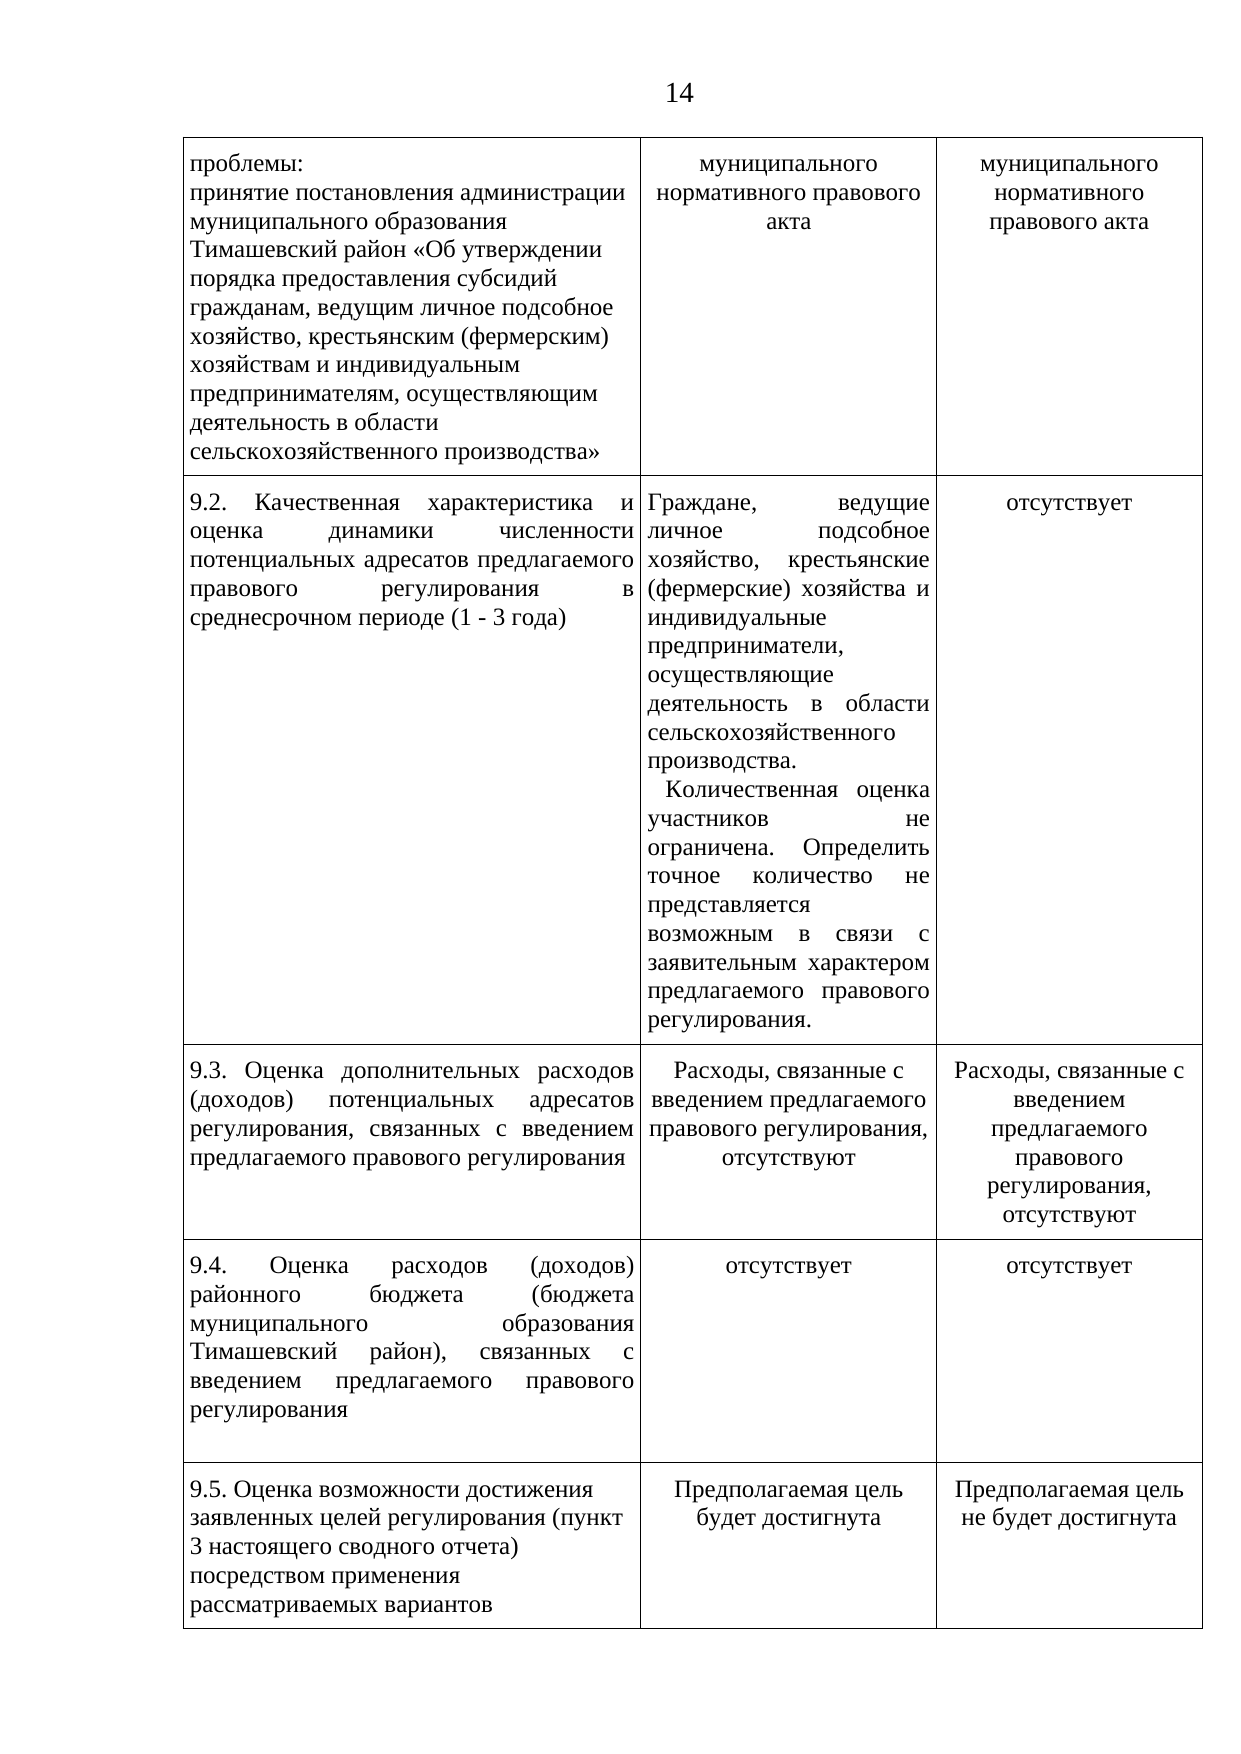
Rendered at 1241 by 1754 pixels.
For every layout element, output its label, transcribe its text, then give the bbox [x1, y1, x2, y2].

table_cell отсутствует [937, 1240, 1202, 1462]
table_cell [937, 1463, 1202, 1628]
table_cell 9.3. Оценка дополнительных расходов (доходов) потенциальных адресатов регулирования, связанных с введением предлагаемого правового регулирования [184, 1045, 640, 1238]
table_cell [641, 138, 936, 475]
table_cell отсутствует [937, 476, 1202, 1044]
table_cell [184, 138, 640, 475]
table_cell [641, 1463, 936, 1628]
table_cell отсутствует [641, 1240, 936, 1462]
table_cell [184, 1463, 640, 1628]
table_cell Расходы, связанные с введением предлагаемого правового регулирования, отсутствуют [937, 1045, 1202, 1238]
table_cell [937, 138, 1202, 475]
table_cell 9.2. Качественная характеристика и оценка динамики численности потенциальных адресатов предлагаемого правового регулирования в среднесрочном периоде (1 - 3 года) [184, 476, 640, 1044]
table_cell Расходы, связанные с введением предлагаемого правового регулирования, отсутствуют [641, 1045, 936, 1238]
table_cell 9.4. Оценка расходов (доходов) районного бюджета (бюджета муниципального образования Тимашевский район), связанных с введением предлагаемого правового регулирования [184, 1240, 640, 1462]
table_cell Граждане, ведущие личное подсобное хозяйство, крестьянские (фермерские) хозяйства и индивидуальные предприниматели, осуществляющие деятельность в области сельскохозяйственного производства. Количественная оценка участников не ограничена. Определить точное количество не представляется возможным в связи с заявительным характером предлагаемого правового регулирования. [641, 476, 936, 1044]
